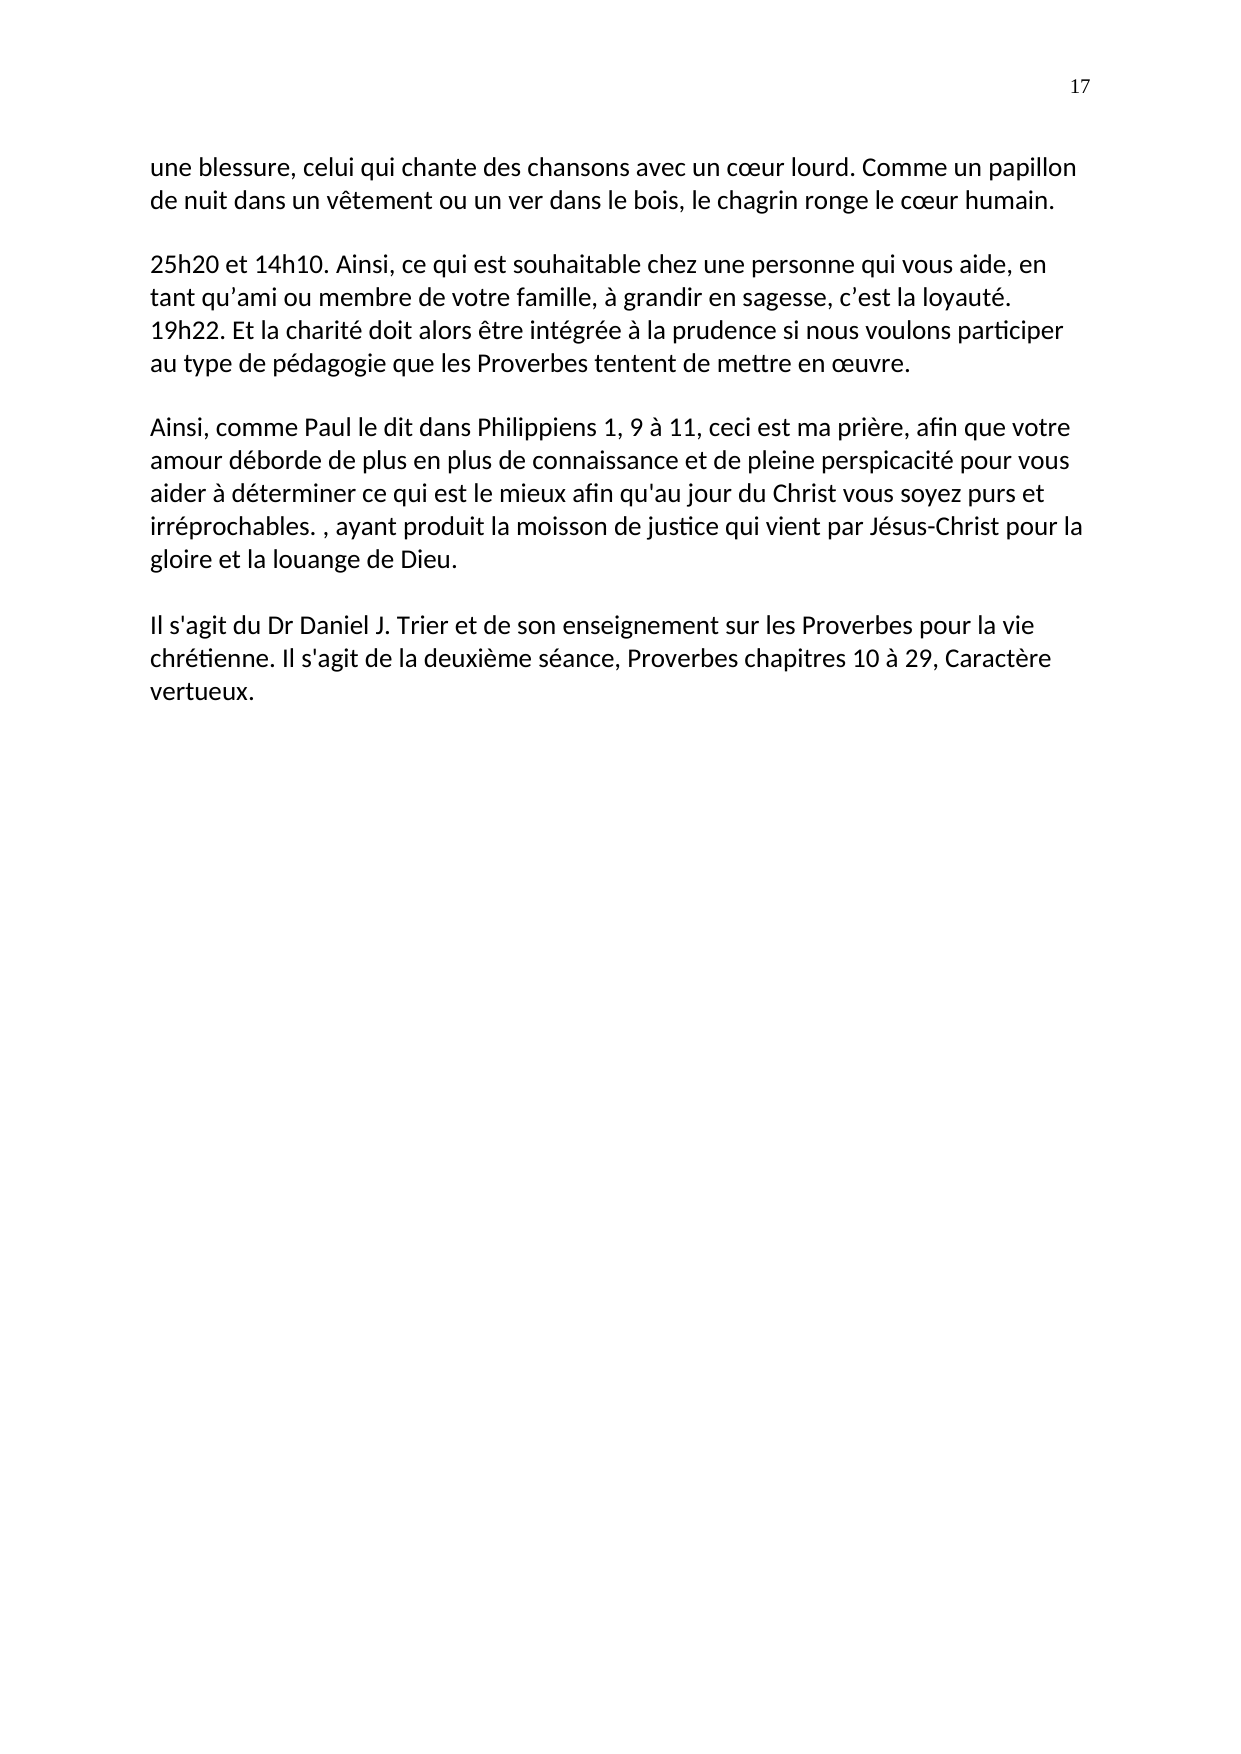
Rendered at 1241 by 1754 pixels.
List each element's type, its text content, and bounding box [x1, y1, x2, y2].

text Ainsi, comme Paul le dit dans Philippiens 1, 9 à 11, ceci est ma prière, afin que votre amour déborde de plus en plus de connaissance et de pleine perspicacité pour vous aider à déterminer ce qui est le mieux afin qu'au jour du Christ vous soyez purs et irréprochables. , ayant produit la moisson de justice qui vient par Jésus-Christ pour la gloire et la louange de Dieu. [150, 410, 1090, 576]
text Il s'agit du Dr Daniel J. Trier et de son enseignement sur les Proverbes pour la vie chrétienne. Il s'agit de la deuxième séance, Proverbes chapitres 10 à 29, Caractère vertueux. [150, 608, 1090, 708]
text 25h20 et 14h10. Ainsi, ce qui est souhaitable chez une personne qui vous aide, en tant qu’ami ou membre de votre famille, à grandir en sagesse, c’est la loyauté. 19h22. Et la charité doit alors être intégrée à la prudence si nous voulons participer au type de pédagogie que les Proverbes tentent de mettre en œuvre. [150, 247, 1090, 379]
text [150, 150, 1090, 216]
